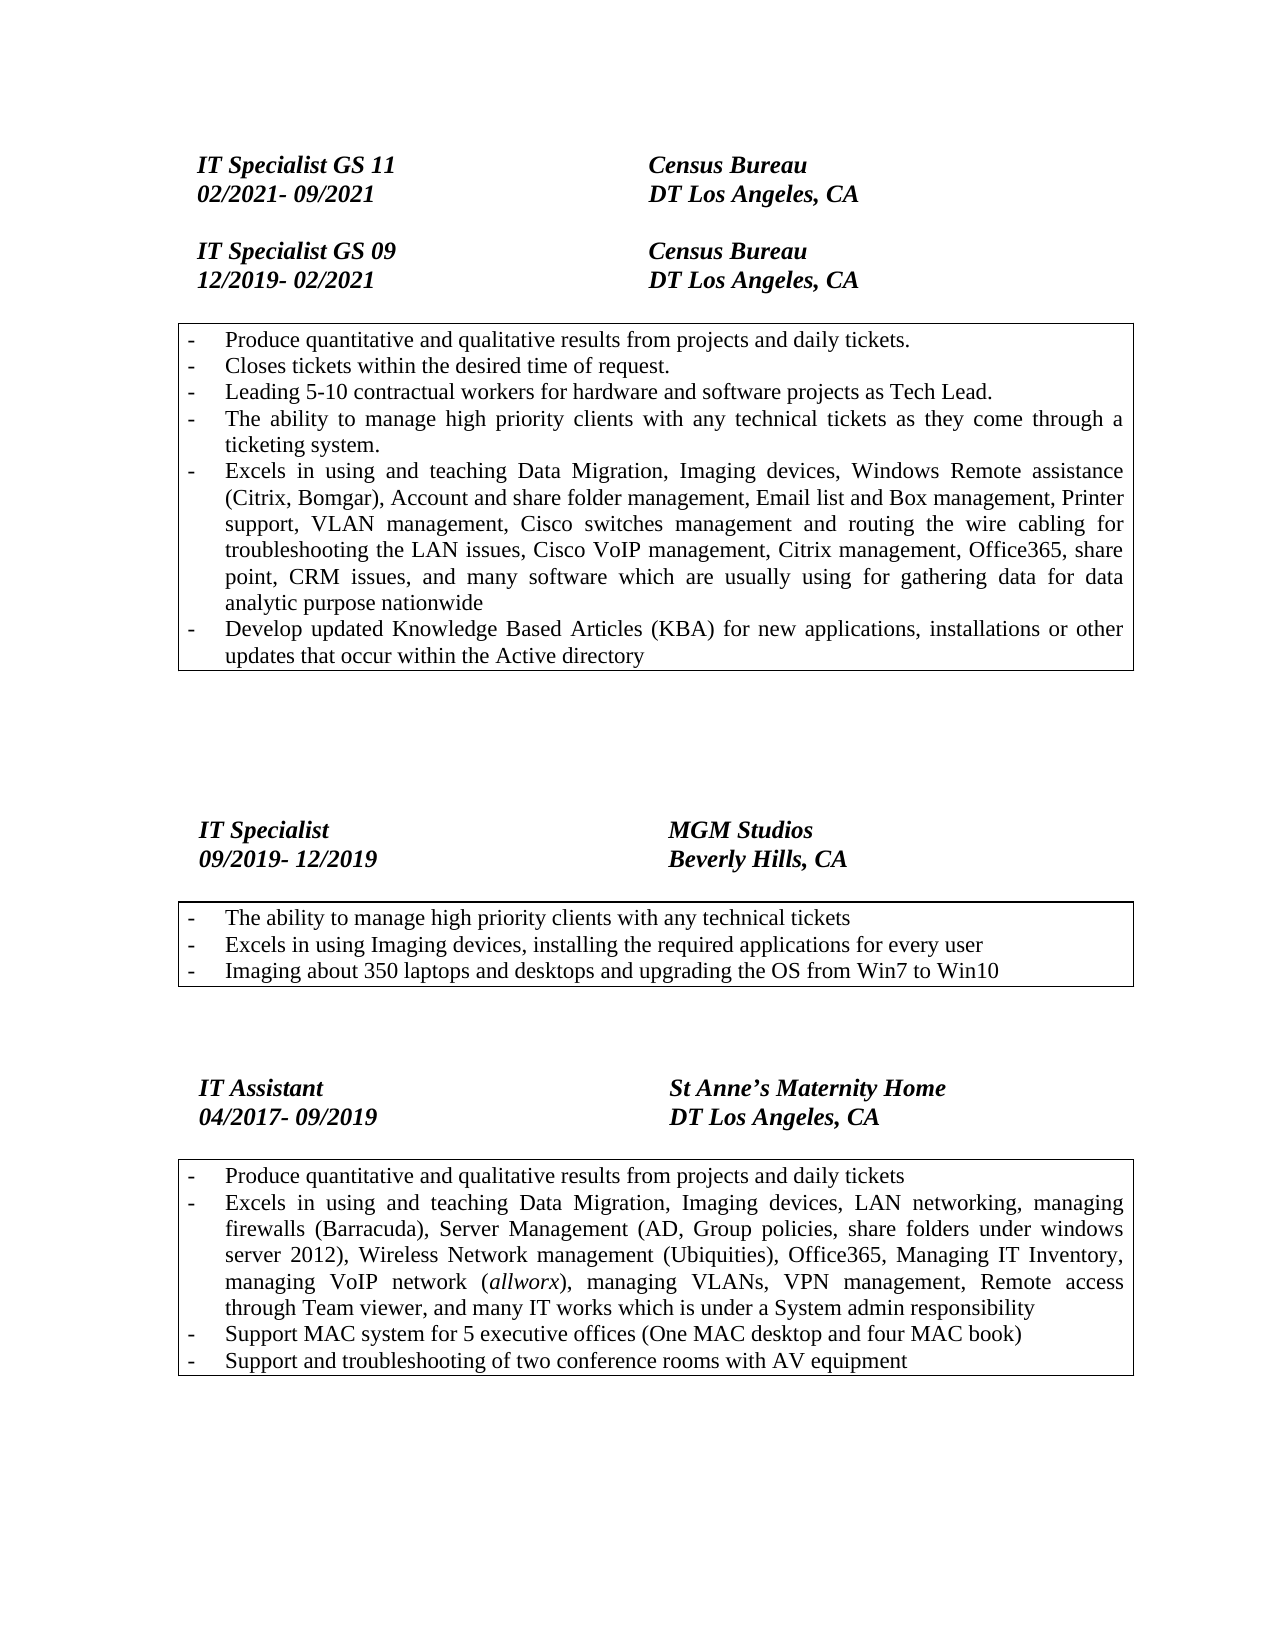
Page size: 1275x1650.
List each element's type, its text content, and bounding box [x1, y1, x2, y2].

list Excels in using Imaging devices, installing the required applications for every user [179, 928, 1133, 954]
list Closes tickets within the desired time of request. [179, 349, 1133, 375]
list Excels in using and teaching Data Migration, Imaging devices, LAN networking, managing firewalls (Barracuda), Server Management (AD, Group policies, share folders under windows server 2012), Wireless Network management (Ubiquities), Office365, Managing IT Inventory, managing VoIP network (allworx), managing VLANs, VPN management, Remote access through Team viewer, and many IT works which is under a System admin responsibility [179, 1186, 1133, 1317]
list Leading 5-10 contractual workers for hardware and software projects as Tech Lead. [179, 375, 1133, 402]
table_cell IT Specialist GS 09 [150, 236, 637, 265]
table_cell Beverly Hills, CA [657, 844, 1125, 873]
table_header IT Assistant [188, 1073, 658, 1102]
table_cell 09/2019- 12/2019 [188, 844, 657, 873]
list Excels in using and teaching Data Migration, Imaging devices, Windows Remote assistance (Citrix, Bomgar), Account and share folder management, Email list and Box management, Printer support, VLAN management, Cisco switches management and routing the wire cabling for troubleshooting the LAN issues, Cisco VoIP management, Citrix management, Office365, share point, CRM issues, and many software which are usually using for gathering data for data analytic purpose nationwide [179, 454, 1133, 612]
table_cell 12/2019- 02/2021 [150, 265, 637, 294]
table_cell 02/2021- 09/2021 [150, 179, 637, 236]
list Support and troubleshooting of two conference rooms with AV equipment [179, 1344, 1133, 1375]
table_header St Anne’s Maternity Home [658, 1073, 1125, 1102]
table_cell Census Bureau [637, 236, 1124, 265]
list The ability to manage high priority clients with any technical tickets [179, 903, 1133, 928]
list Support MAC system for 5 executive offices (One MAC desktop and four MAC book) [179, 1317, 1133, 1344]
table_header IT Specialist GS 11 [150, 150, 637, 179]
list The ability to manage high priority clients with any technical tickets as they come through a ticketing system. [179, 402, 1133, 454]
table_header IT Specialist [188, 700, 657, 844]
table_cell DT Los Angeles, CA [637, 265, 1124, 294]
table_header MGM Studios [657, 700, 1125, 844]
list Develop updated Knowledge Based Articles (KBA) for new applications, installations or other updates that occur within the Active directory [179, 612, 1133, 670]
list Produce quantitative and qualitative results from projects and daily tickets. [179, 324, 1133, 349]
table_cell 04/2017- 09/2019 [188, 1102, 658, 1130]
list Produce quantitative and qualitative results from projects and daily tickets [179, 1160, 1133, 1186]
table_cell DT Los Angeles, CA [658, 1102, 1125, 1130]
table_header Census Bureau [637, 150, 1124, 179]
table_cell DT Los Angeles, CA [637, 179, 1124, 236]
list Imaging about 350 laptops and desktops and upgrading the OS from Win7 to Win10 [179, 954, 1133, 986]
